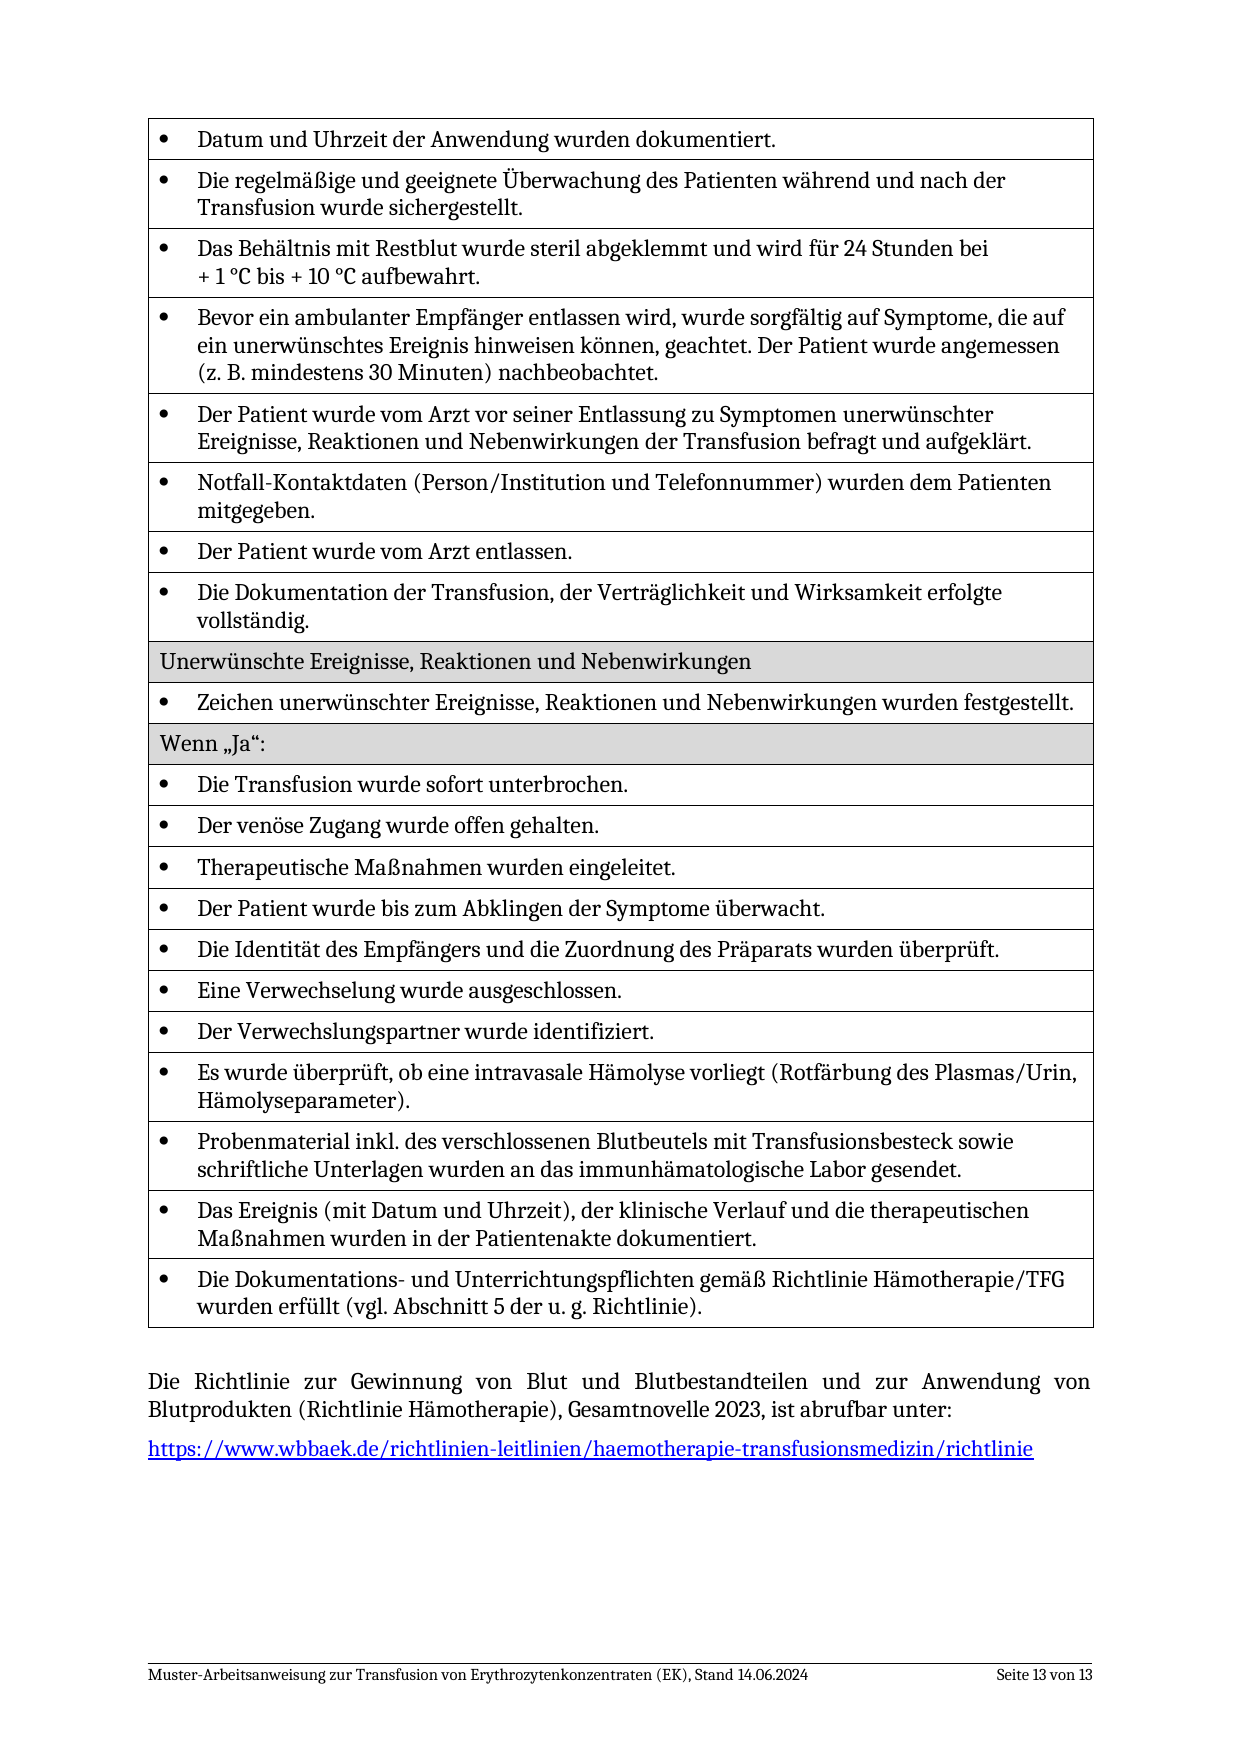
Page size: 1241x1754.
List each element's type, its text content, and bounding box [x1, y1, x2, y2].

table_cell Eine Verwechselung wurde ausgeschlossen. [149, 971, 1093, 1011]
text https://www.wbbaek.de/richtlinien-leitlinien/haemotherapie-transfusionsmedizin/richtlinie [148, 1436, 1092, 1462]
table_cell Bevor ein ambulanter Empfänger entlassen wird, wurde sorgfältig auf Symptome, die auf ein unerwünschtes Ereignis hinweisen können, geachtet. Der Patient wurde angemessen (z. B. mindestens 30 Minuten) nachbeobachtet. [149, 298, 1093, 393]
table_cell Unerwünschte Ereignisse, Reaktionen und Nebenwirkungen [149, 642, 1093, 682]
table_cell Der Patient wurde vom Arzt vor seiner Entlassung zu Symptomen unerwünschter Ereignisse, Reaktionen und Nebenwirkungen der Transfusion befragt und aufgeklärt. [149, 394, 1093, 462]
table_cell Die Dokumentations- und Unterrichtungspflichten gemäß Richtlinie Hämotherapie/TFG wurden erfüllt (vgl. Abschnitt 5 der u. g. Richtlinie). [149, 1259, 1093, 1327]
table_cell Der Patient wurde bis zum Abklingen der Symptome überwacht. [149, 889, 1093, 928]
table_cell Die Identität des Empfängers und die Zuordnung des Präparats wurden überprüft. [149, 930, 1093, 970]
table_cell Die Dokumentation der Transfusion, der Verträglichkeit und Wirksamkeit erfolgte vollständig. [149, 573, 1093, 641]
table_cell Wenn „Ja“: [149, 724, 1093, 764]
table_cell Der Patient wurde vom Arzt entlassen. [149, 532, 1093, 572]
table_cell Notfall-Kontaktdaten (Person/Institution und Telefonnummer) wurden dem Patienten mitgegeben. [149, 463, 1093, 531]
table_cell Therapeutische Maßnahmen wurden eingeleitet. [149, 847, 1093, 887]
table_cell Das Ereignis (mit Datum und Uhrzeit), der klinische Verlauf und die therapeutischen Maßnahmen wurden in der Patientenakte dokumentiert. [149, 1191, 1093, 1258]
table_cell Zeichen unerwünschter Ereignisse, Reaktionen und Nebenwirkungen wurden festgestellt. [149, 683, 1093, 723]
text Die Richtlinie zur Gewinnung von Blut und Blutbestandteilen und zur Anwendung von Blutprodukten (Richtlinie Hämotherapie), Gesamtnovelle 2023, ist abrufbar unter: [148, 1368, 1092, 1423]
table_cell Das Behältnis mit Restblut wurde steril abgeklemmt und wird für 24 Stunden bei + 1 °C bis + 10 °C aufbewahrt. [149, 229, 1093, 297]
table_cell Die regelmäßige und geeignete Überwachung des Patienten während und nach der Transfusion wurde sichergestellt. [149, 160, 1093, 228]
table_cell Datum und Uhrzeit der Anwendung wurden dokumentiert. [149, 119, 1093, 159]
table_cell Probenmaterial inkl. des verschlossenen Blutbeutels mit Transfusionsbesteck sowie schriftliche Unterlagen wurden an das immunhämatologische Labor gesendet. [149, 1122, 1093, 1189]
table_cell Es wurde überprüft, ob eine intravasale Hämolyse vorliegt (Rotfärbung des Plasmas/Urin, Hämolyseparameter). [149, 1053, 1093, 1121]
table_cell Der Verwechslungspartner wurde identifiziert. [149, 1012, 1093, 1052]
table_cell Die Transfusion wurde sofort unterbrochen. [149, 765, 1093, 805]
table_cell Der venöse Zugang wurde offen gehalten. [149, 806, 1093, 846]
